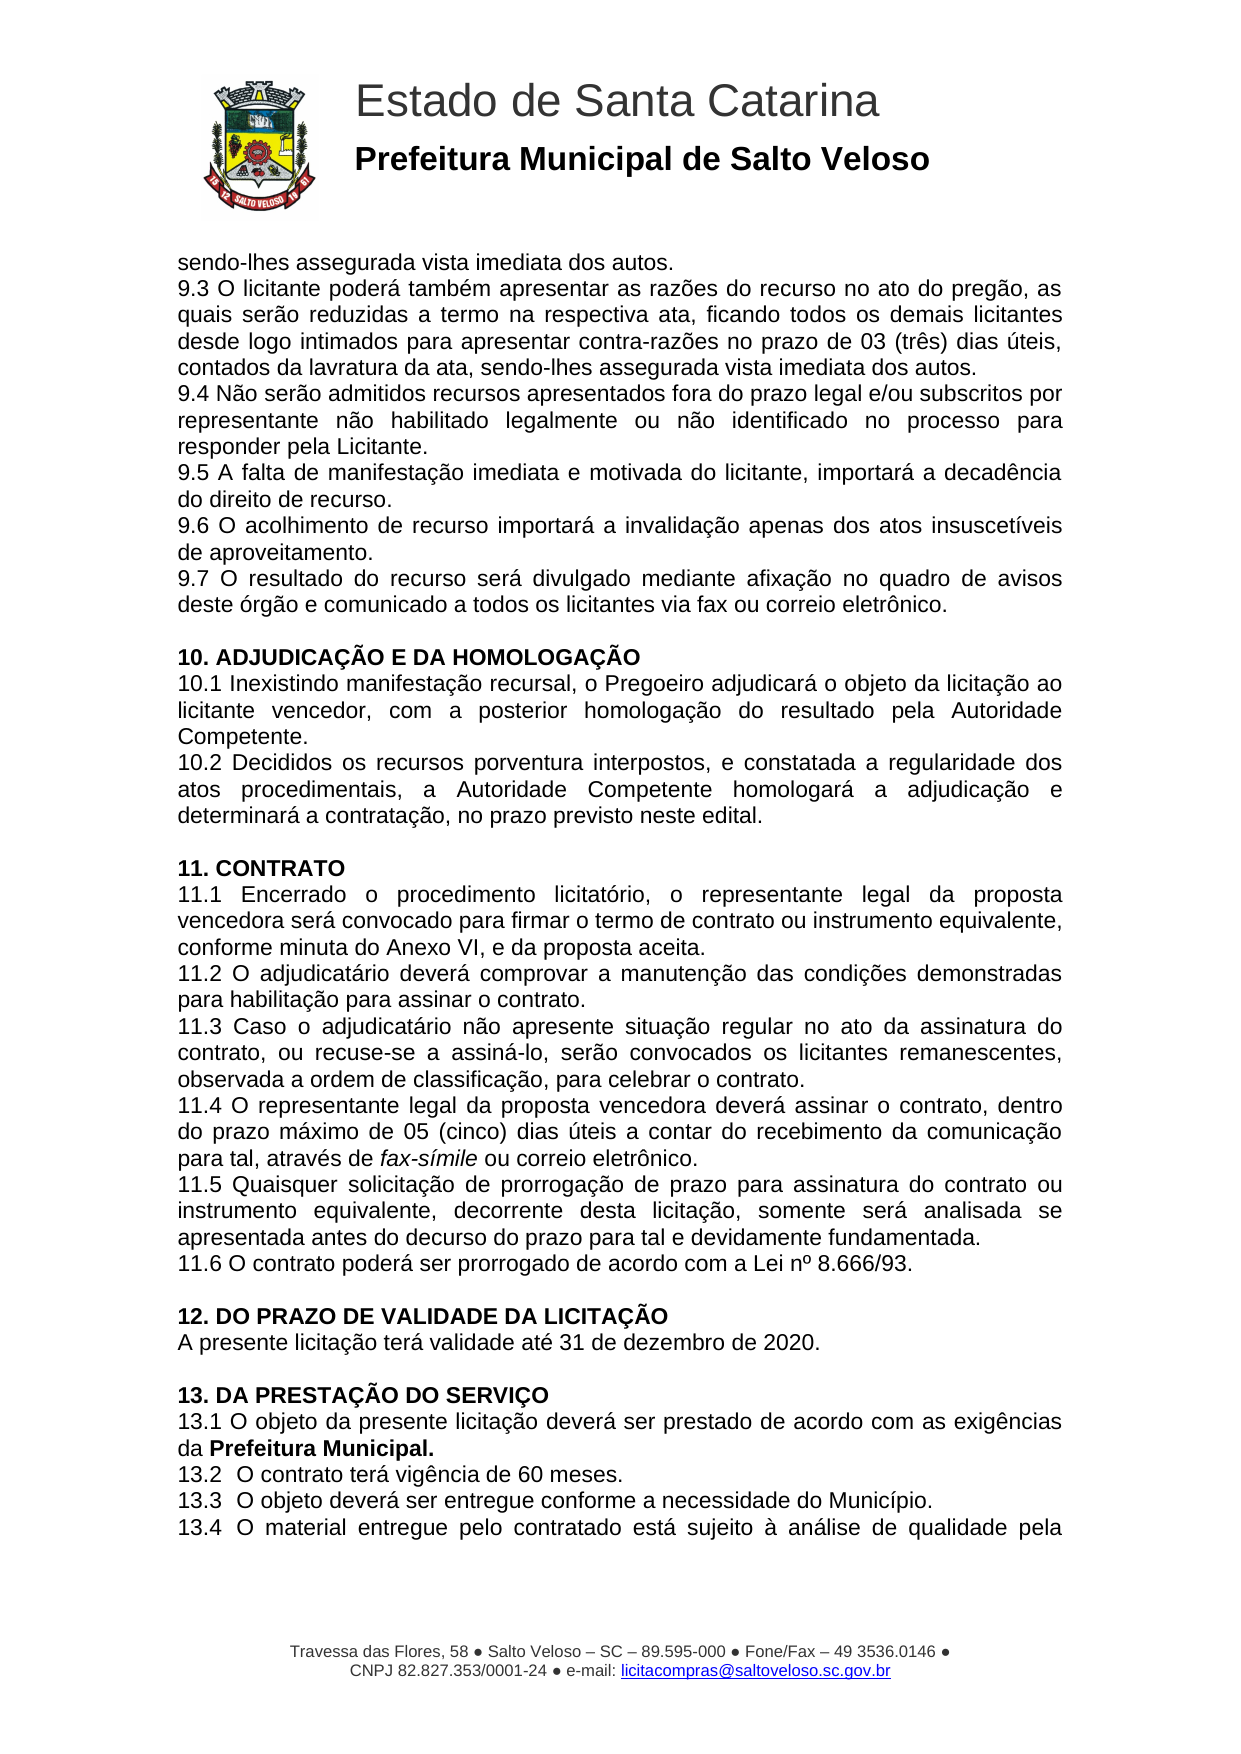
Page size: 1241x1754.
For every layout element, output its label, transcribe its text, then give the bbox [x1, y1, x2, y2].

text 9.4 Não serão admitidos recursos apresentados fora do prazo legal e/ou subscritos por representante não habilitado legalmente ou não identificado no processo para responder pela Licitante. [177, 380, 1063, 459]
list O objeto deverá ser entregue conforme a necessidade do Município. [177, 1487, 1063, 1513]
text 11. CONTRATO [177, 855, 1063, 881]
list O contrato terá vigência de 60 meses. [177, 1461, 1063, 1487]
text 9.7 O resultado do recurso será divulgado mediante afixação no quadro de avisos deste órgão e comunicado a todos os licitantes via fax ou correio eletrônico. [177, 565, 1063, 617]
text 11.4 O representante legal da proposta vencedora deverá assinar o contrato, dentro do prazo máximo de 05 (cinco) dias úteis a contar do recebimento da comunicação para tal, através de fax-símile ou correio eletrônico. [177, 1092, 1063, 1171]
text 11.2 O adjudicatário deverá comprovar a manutenção das condições demonstradas para habilitação para assinar o contrato. [177, 960, 1063, 1013]
text 9.3 O licitante poderá também apresentar as razões do recurso no ato do pregão, as quais serão reduzidas a termo na respectiva ata, ficando todos os demais licitantes desde logo intimados para apresentar contra-razões no prazo de 03 (três) dias úteis, contados da lavratura da ata, sendo-lhes assegurada vista imediata dos autos. [177, 275, 1063, 380]
text 10. ADJUDICAÇÃO E DA HOMOLOGAÇÃO [177, 644, 1063, 670]
text 13.1 O objeto da presente licitação deverá ser prestado de acordo com as exigências da Prefeitura Municipal. [177, 1408, 1063, 1461]
text 9.6 O acolhimento de recurso importará a invalidação apenas dos atos insuscetíveis de aproveitamento. [177, 512, 1063, 565]
text falta de manifestação imediata e motivada do licitante, importará a decadência do direito de recurso. [177, 459, 1063, 512]
text 11.1 Encerrado o procedimento licitatório, o representante legal da proposta vencedora será convocado para firmar o termo de contrato ou instrumento equivalente, conforme minuta do Anexo VI, e da proposta aceita. [177, 881, 1063, 960]
text 13. DA PRESTAÇÃO DO SERVIÇO [177, 1382, 1063, 1408]
text 11.5 Quaisquer solicitação de prorrogação de prazo para assinatura do contrato ou instrumento equivalente, decorrente desta licitação, somente será analisada se apresentada antes do decurso do prazo para tal e devidamente fundamentada. [177, 1171, 1063, 1250]
text 12. DO PRAZO DE VALIDADE DA LICITAÇÃO [177, 1303, 1063, 1329]
text 10.2 Decididos os recursos porventura interpostos, e constatada a regularidade dos atos procedimentais, a Autoridade Competente homologará a adjudicação e determinará a contratação, no prazo previsto neste edital. [177, 749, 1063, 828]
text 11.3 Caso o adjudicatário não apresente situação regular no ato da assinatura do contrato, ou recuse-se a assiná-lo, serão convocados os licitantes remanescentes, observada a ordem de classificação, para celebrar o contrato. [177, 1013, 1063, 1092]
text 10.1 Inexistindo manifestação recursal, o Pregoeiro adjudicará o objeto da licitação ao licitante vencedor, com a posterior homologação do resultado pela Autoridade Competente. [177, 670, 1063, 749]
text 11.6 O contrato poderá ser prorrogado de acordo com a Lei nº 8.666/93. [177, 1250, 1063, 1276]
picture [201, 74, 320, 221]
text A presente licitação terá validade até 31 de dezembro de 2020. [177, 1329, 1063, 1355]
